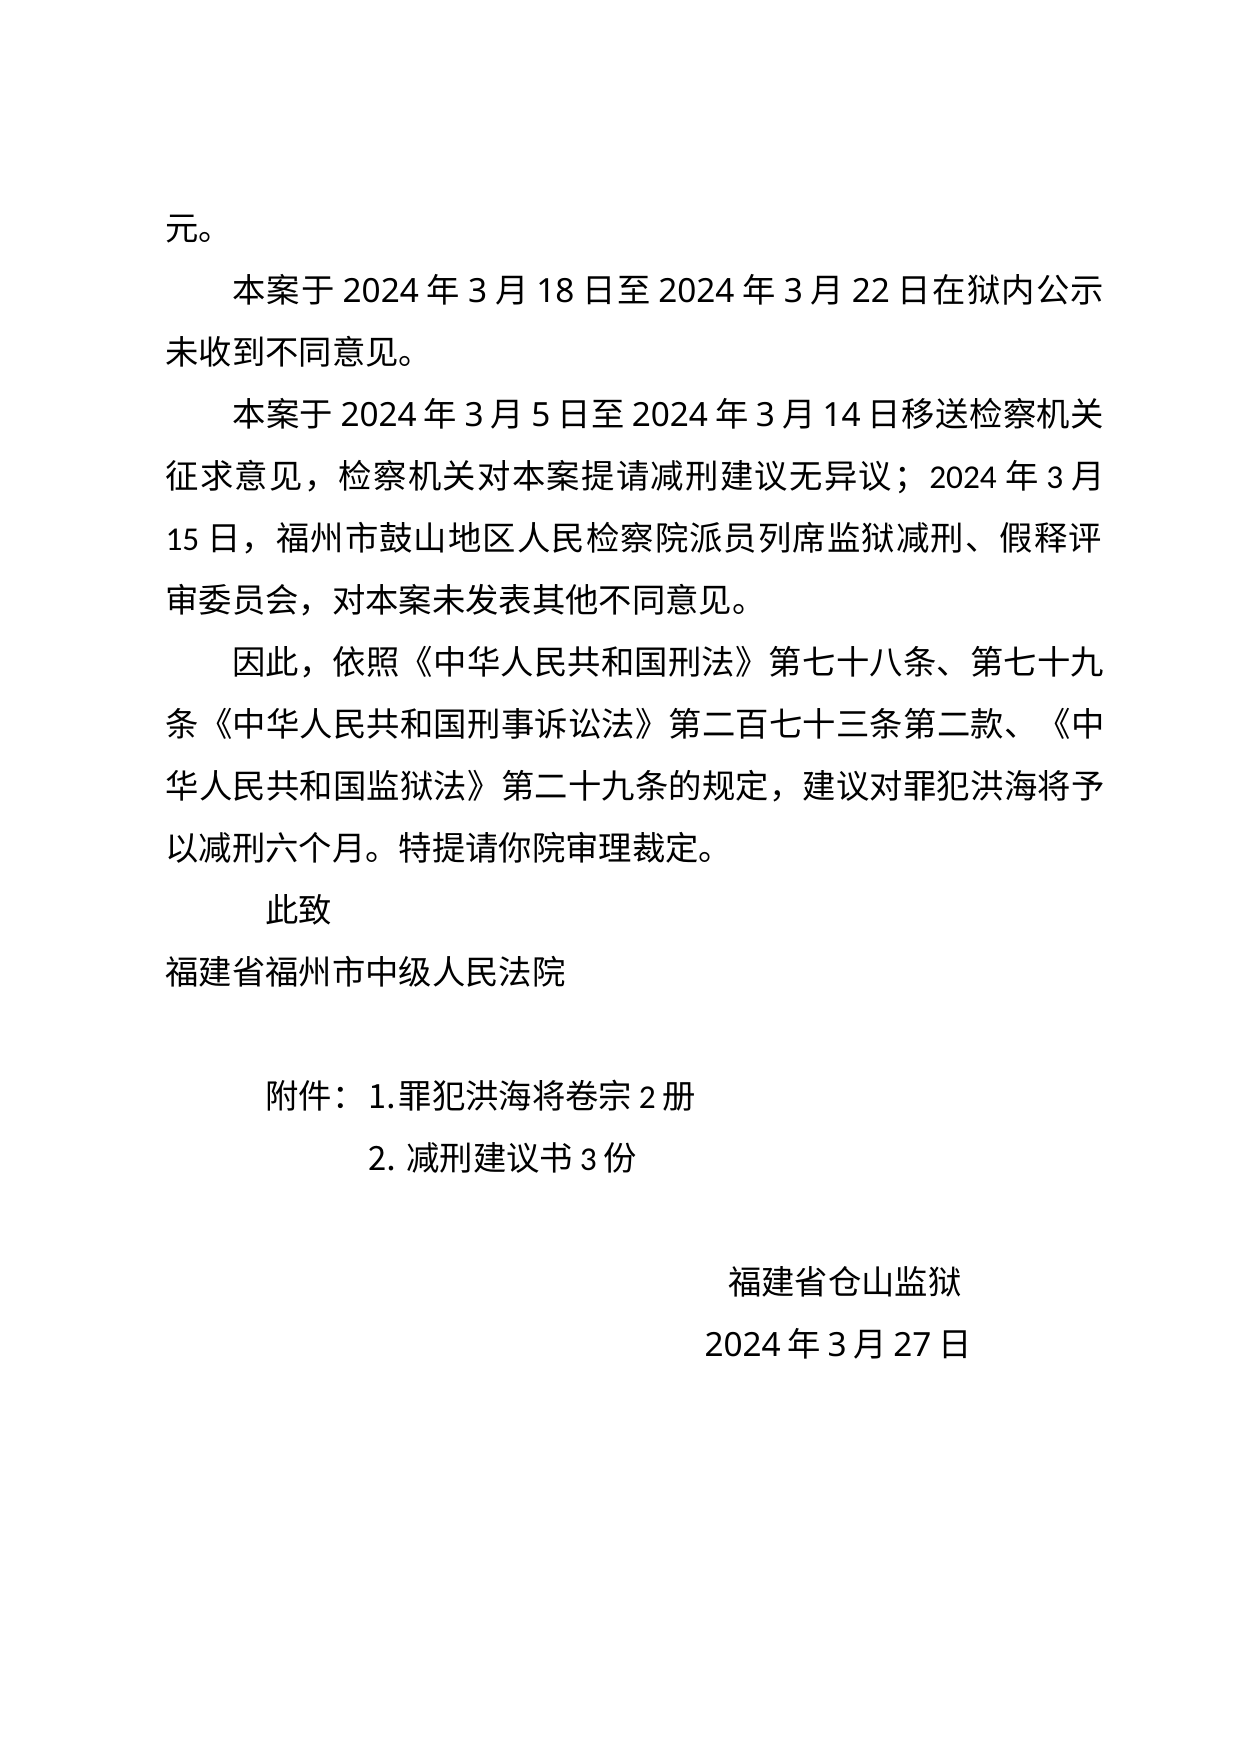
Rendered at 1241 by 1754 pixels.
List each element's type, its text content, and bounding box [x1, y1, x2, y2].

text 2024年3月27日 [165, 1311, 971, 1373]
text 本案于2024年3月18日至2024年3月22日在狱内公示未收到不同意见。 [165, 257, 1104, 381]
text ⒉ 减刑建议书3份 [165, 1125, 1104, 1187]
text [165, 195, 1104, 257]
text 本案于2024年3月5日至2024年3月14日移送检察机关征求意见，检察机关对本案提请减刑建议无异议；2024年3月15日，福州市鼓山地区人民检察院派员列席监狱减刑、假释评审委员会，对本案未发表其他不同意见。 [165, 381, 1104, 629]
text 此致 [165, 877, 1104, 939]
text 福建省仓山监狱 [165, 1249, 961, 1311]
text 福建省福州市中级人民法院 [165, 939, 1104, 1001]
text 因此，依照《中华人民共和国刑法》第七十八条、第七十九条《中华人民共和国刑事诉讼法》第二百七十三条第二款、《中华人民共和国监狱法》第二十九条的规定，建议对罪犯洪海将予以减刑六个月。特提请你院审理裁定。 [165, 629, 1104, 877]
text 附件：⒈罪犯洪海将卷宗2册 [165, 1063, 1104, 1125]
